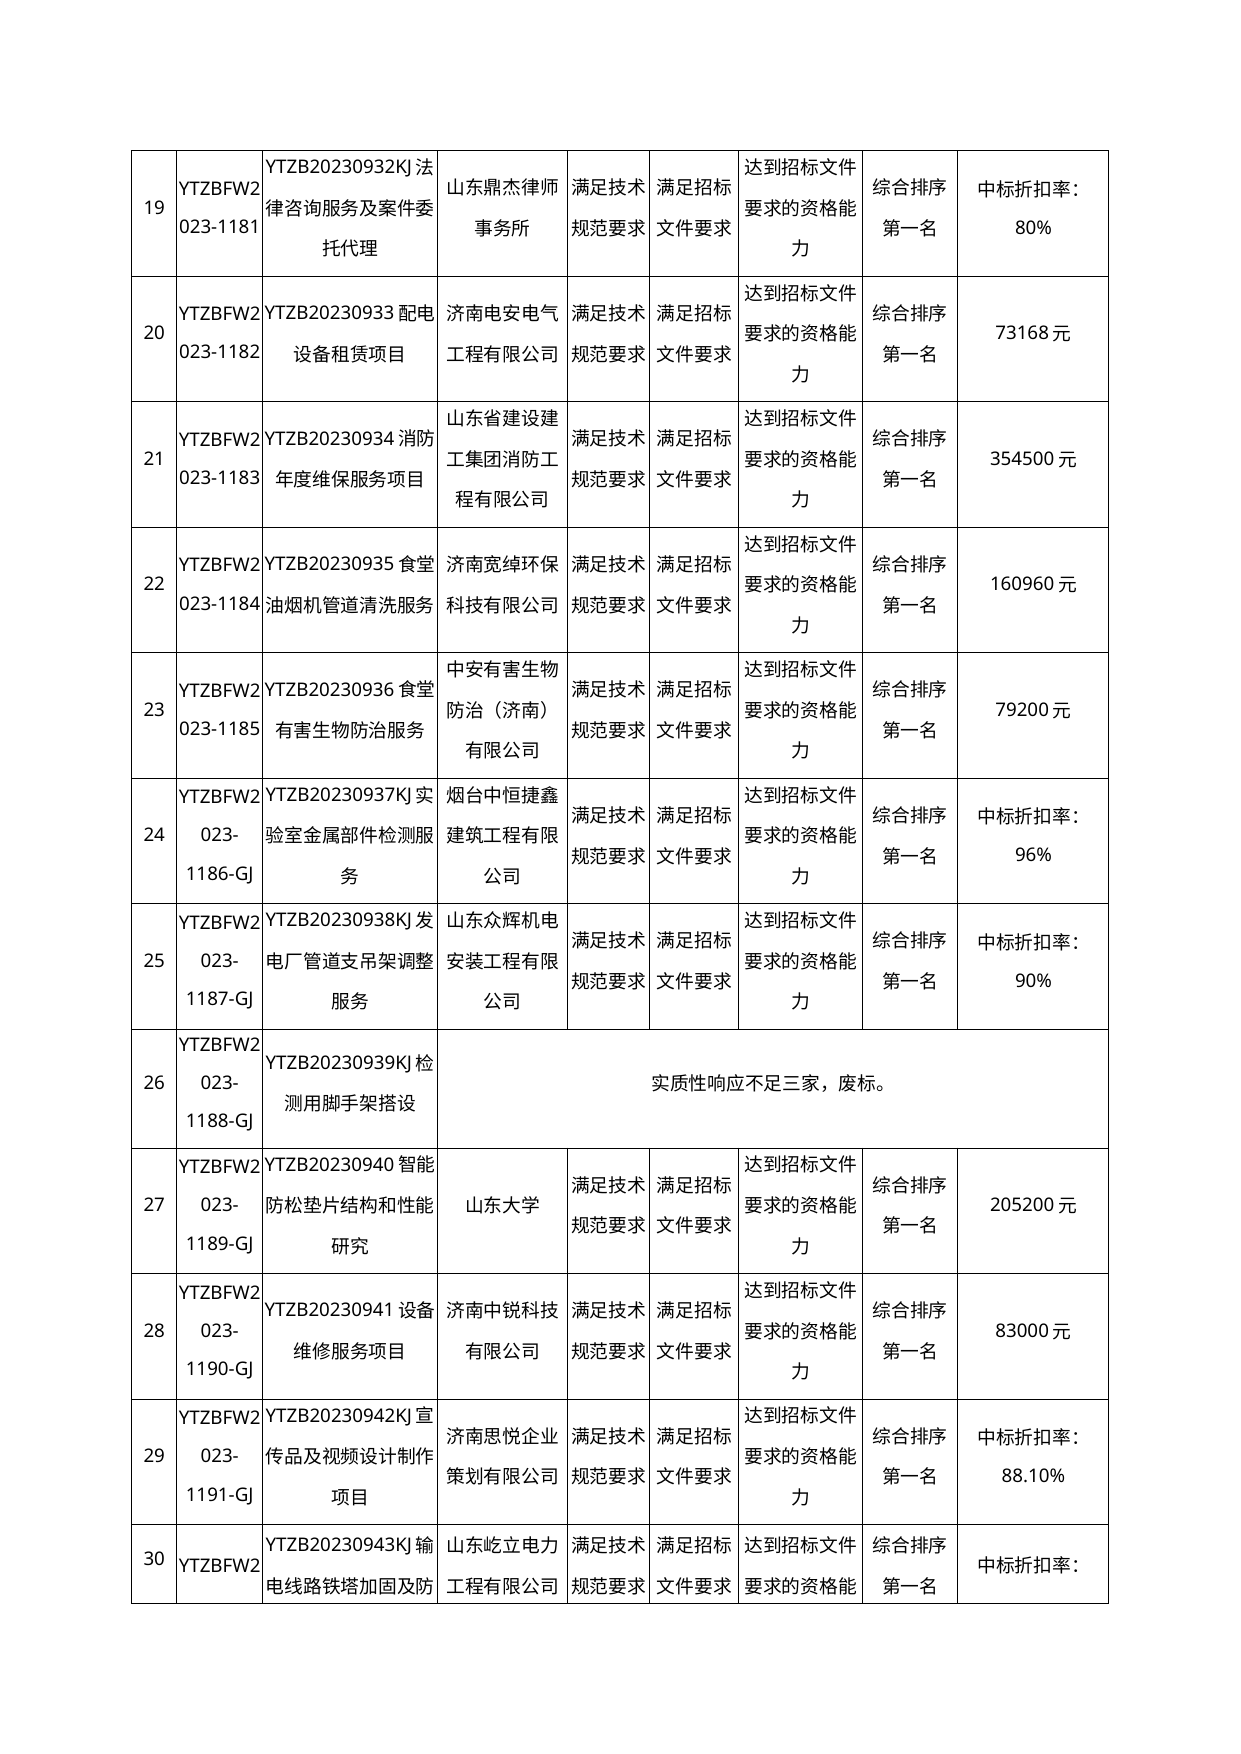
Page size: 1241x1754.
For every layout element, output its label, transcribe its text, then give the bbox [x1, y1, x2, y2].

table_cell YTZBFW2023-1184 [177, 528, 262, 652]
table_cell 综合排序第一名 [863, 151, 957, 276]
table_cell 满足招标文件要求 [650, 528, 738, 652]
table_cell YTZB20230940智能防松垫片结构和性能研究 [263, 1149, 437, 1273]
table_cell YTZBFW2023-1188-GJ [177, 1030, 262, 1147]
table_cell 20 [132, 277, 176, 401]
table_cell 79200元 [958, 653, 1108, 778]
table_cell 满足技术规范要求 [568, 277, 649, 401]
table_cell 满足技术规范要求 [568, 1274, 649, 1398]
table_cell 山东众辉机电安装工程有限公司 [438, 904, 567, 1029]
table_cell 济南电安电气工程有限公司 [438, 277, 567, 401]
table_cell 满足技术规范要求 [568, 1149, 649, 1273]
table_cell 综合排序第一名 [863, 277, 957, 401]
table_cell 济南宽绰环保科技有限公司 [438, 528, 567, 652]
table_cell 354500元 [958, 402, 1108, 527]
table_cell 19 [132, 151, 176, 276]
table_cell 26 [132, 1030, 176, 1147]
table_cell 83000元 [958, 1274, 1108, 1398]
table_cell 205200元 [958, 1149, 1108, 1273]
table_cell 山东省建设建工集团消防工程有限公司 [438, 402, 567, 527]
table_cell 23 [132, 653, 176, 778]
table_cell 综合排序第一名 [863, 528, 957, 652]
table_cell YTZBFW2023-1187-GJ [177, 904, 262, 1029]
table_cell YTZBFW2023-1191-GJ [177, 1400, 262, 1524]
table_cell 山东鼎杰律师事务所 [438, 151, 567, 276]
table_cell 满足招标文件要求 [650, 277, 738, 401]
table_cell 中标折扣率：88.10% [958, 1400, 1108, 1524]
table_cell 中安有害生物防治（济南）有限公司 [438, 653, 567, 778]
table_cell 达到招标文件要求的资格能力 [739, 1274, 862, 1398]
table_cell 24 [132, 779, 176, 903]
table_cell YTZB20230938KJ发电厂管道支吊架调整服务 [263, 904, 437, 1029]
table_cell 综合排序第一名 [863, 1400, 957, 1524]
table_cell 满足技术规范要求 [568, 528, 649, 652]
table_cell YTZB20230935食堂油烟机管道清洗服务 [263, 528, 437, 652]
table_cell 达到招标文件要求的资格能力 [739, 277, 862, 401]
table_cell 160960元 [958, 528, 1108, 652]
table_cell 达到招标文件要求的资格能力 [739, 1400, 862, 1524]
table_cell 满足技术规范要求 [568, 904, 649, 1029]
table_cell 满足技术规范要求 [568, 1525, 649, 1603]
table_cell YTZB20230941设备维修服务项目 [263, 1274, 437, 1398]
table_cell 21 [132, 402, 176, 527]
table_cell 综合排序第一名 [863, 779, 957, 903]
table_cell 22 [132, 528, 176, 652]
table_cell 烟台中恒捷鑫建筑工程有限公司 [438, 779, 567, 903]
table_cell 满足招标文件要求 [650, 402, 738, 527]
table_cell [263, 1525, 437, 1603]
table_cell 达到招标文件要求的资格能力 [739, 1149, 862, 1273]
table_cell YTZBFW2023-1182 [177, 277, 262, 401]
table_cell 中标折扣率：90% [958, 904, 1108, 1029]
table_cell YTZBFW2023-1183 [177, 402, 262, 527]
table_cell 达到招标文件要求的资格能力 [739, 904, 862, 1029]
table_cell YTZBFW2023-1190-GJ [177, 1274, 262, 1398]
table_cell 综合排序第一名 [863, 904, 957, 1029]
table_cell YTZB20230939KJ检测用脚手架搭设 [263, 1030, 437, 1147]
table_cell 满足招标文件要求 [650, 1274, 738, 1398]
table_cell 山东屹立电力工程有限公司 [438, 1525, 567, 1603]
table_cell 29 [132, 1400, 176, 1524]
table_cell 综合排序第一名 [863, 1149, 957, 1273]
table_cell 满足招标文件要求 [650, 1149, 738, 1273]
table_cell 满足招标文件要求 [650, 1525, 738, 1603]
table_cell 中标折扣率：90% [958, 1525, 1108, 1603]
table_cell 73168元 [958, 277, 1108, 401]
table_cell 满足招标文件要求 [650, 1400, 738, 1524]
table_cell 济南中锐科技有限公司 [438, 1274, 567, 1398]
table_cell 实质性响应不足三家，废标。 [438, 1030, 1108, 1147]
table_cell YTZBFW2023-1189-GJ [177, 1149, 262, 1273]
table_cell 满足技术规范要求 [568, 1400, 649, 1524]
table_cell YTZBFW2023-1186-GJ [177, 779, 262, 903]
table_cell 济南思悦企业策划有限公司 [438, 1400, 567, 1524]
table_cell 满足技术规范要求 [568, 779, 649, 903]
table_cell 满足招标文件要求 [650, 779, 738, 903]
table_cell 满足招标文件要求 [650, 151, 738, 276]
table_cell YTZBFW2023-1185 [177, 653, 262, 778]
table_cell YTZB20230937KJ实验室金属部件检测服务 [263, 779, 437, 903]
table_cell YTZB20230934消防年度维保服务项目 [263, 402, 437, 527]
table_cell 中标折扣率：80% [958, 151, 1108, 276]
table_cell 达到招标文件要求的资格能力 [739, 1525, 862, 1603]
table_cell 30 [132, 1525, 176, 1603]
table_cell YTZB20230942KJ宣传品及视频设计制作项目 [263, 1400, 437, 1524]
table_cell YTZB20230933配电设备租赁项目 [263, 277, 437, 401]
table_cell 达到招标文件要求的资格能力 [739, 653, 862, 778]
table_cell 满足技术规范要求 [568, 402, 649, 527]
table_cell YTZB20230936食堂有害生物防治服务 [263, 653, 437, 778]
table_cell 28 [132, 1274, 176, 1398]
table_cell 满足技术规范要求 [568, 653, 649, 778]
table_cell 满足招标文件要求 [650, 653, 738, 778]
table_cell 山东大学 [438, 1149, 567, 1273]
table_cell YTZB20230932KJ法律咨询服务及案件委托代理 [263, 151, 437, 276]
table_cell 满足技术规范要求 [568, 151, 649, 276]
table_cell 中标折扣率：96% [958, 779, 1108, 903]
table_cell 达到招标文件要求的资格能力 [739, 151, 862, 276]
table_cell 27 [132, 1149, 176, 1273]
table_cell YTZBFW2023-1192 [177, 1525, 262, 1603]
table_cell 综合排序第一名 [863, 402, 957, 527]
table_cell 综合排序第一名 [863, 1274, 957, 1398]
table_cell 综合排序第一名 [863, 1525, 957, 1603]
table_cell 25 [132, 904, 176, 1029]
table_cell 达到招标文件要求的资格能力 [739, 528, 862, 652]
table_cell YTZBFW2023-1181 [177, 151, 262, 276]
table_cell 综合排序第一名 [863, 653, 957, 778]
table_cell 达到招标文件要求的资格能力 [739, 402, 862, 527]
table_cell 达到招标文件要求的资格能力 [739, 779, 862, 903]
table_cell 满足招标文件要求 [650, 904, 738, 1029]
